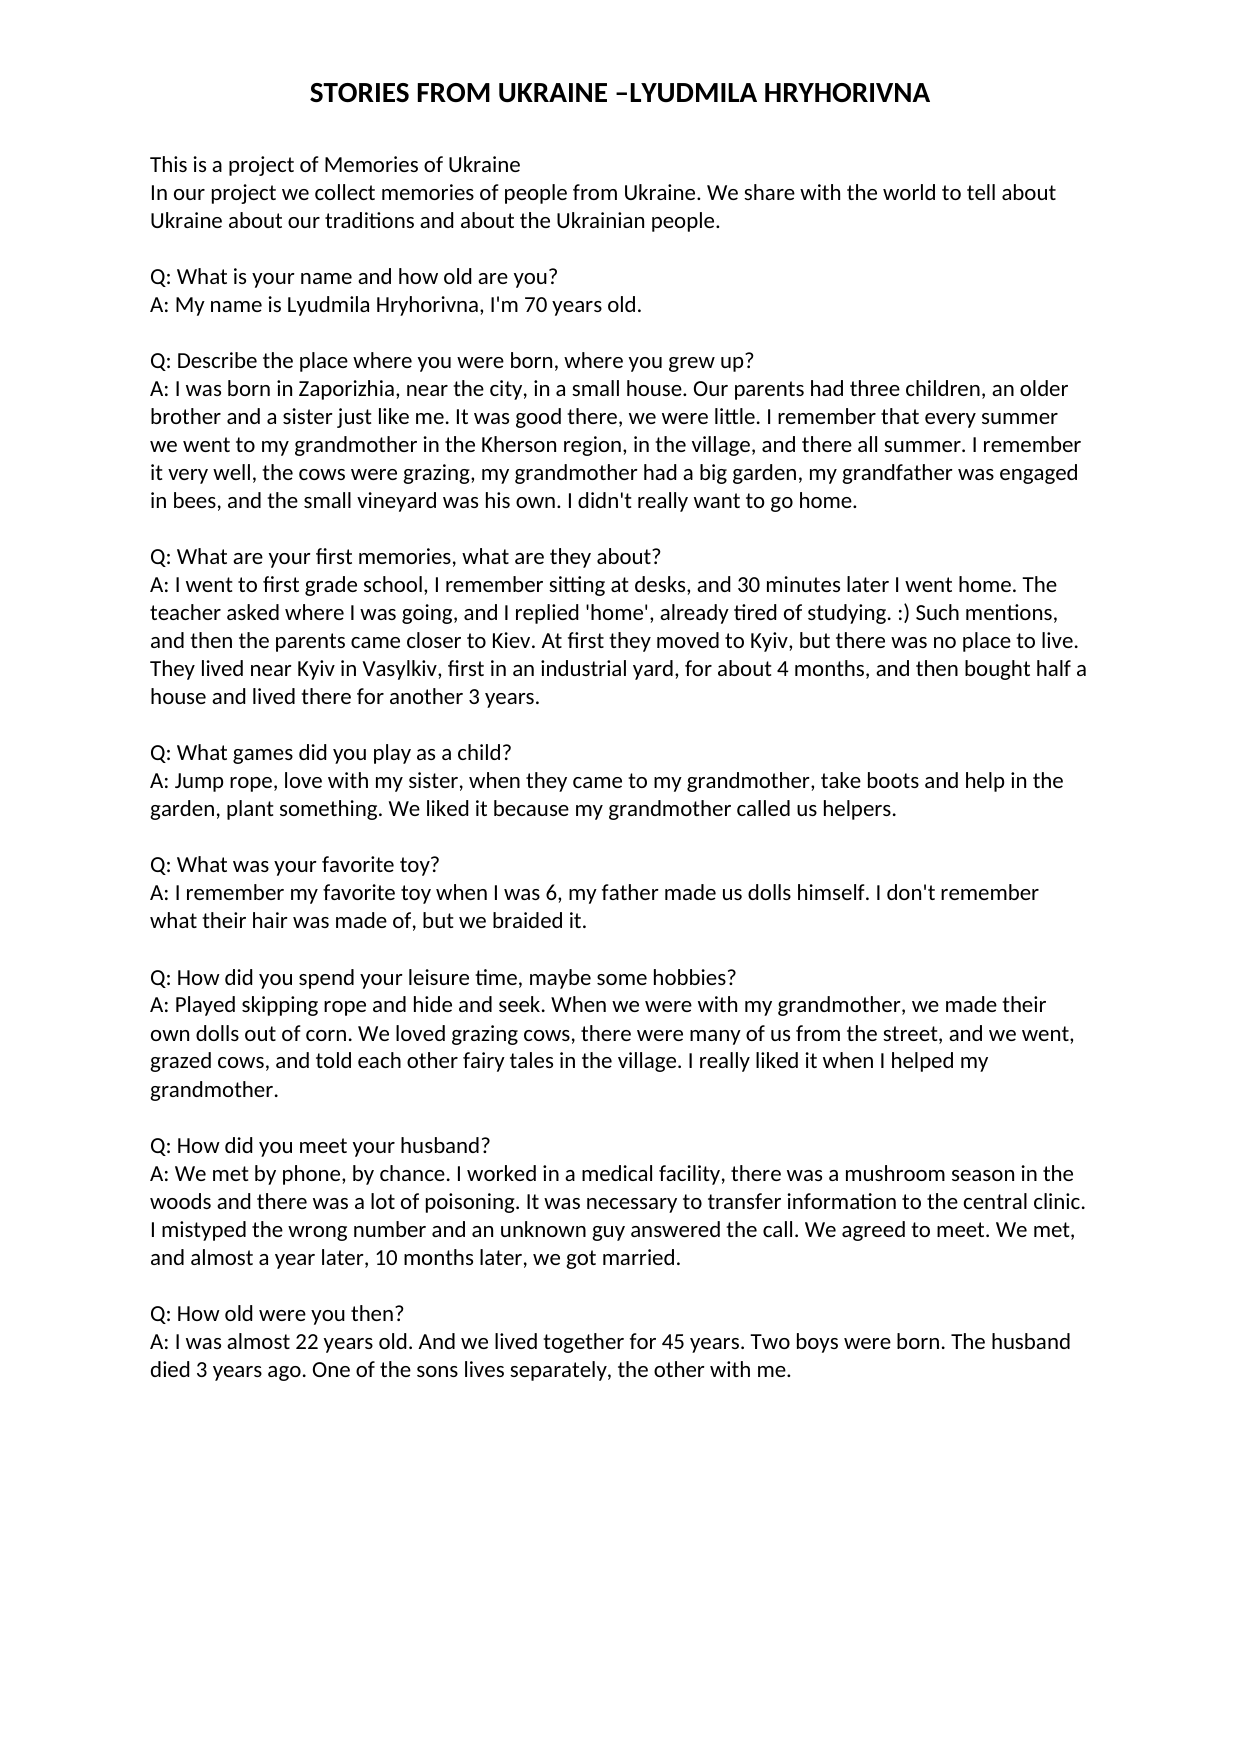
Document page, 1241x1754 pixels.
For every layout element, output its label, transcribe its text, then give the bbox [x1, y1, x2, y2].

text A: I was almost 22 years old. And we lived together for 45 years. Two boys were born. The husband died 3 years ago. One of the sons lives separately, the other with me. [150, 1327, 1090, 1383]
text A: I went to first grade school, I remember sitting at desks, and 30 minutes later I went home. The teacher asked where I was going, and I replied 'home', already tired of studying. :) Such mentions, and then the parents came closer to Kiev. At first they moved to Kyiv, but there was no place to live. They lived near Kyiv in Vasylkiv, first in an industrial yard, for about 4 months, and then bought half a house and lived there for another 3 years. [150, 570, 1090, 710]
text Q: What was your favorite toy? [150, 851, 1090, 878]
text A: We met by phone, by chance. I worked in a medical facility, there was a mushroom season in the woods and there was a lot of poisoning. It was necessary to transfer information to the central clinic. I mistyped the wrong number and an unknown guy answered the call. We agreed to meet. We met, and almost a year later, 10 months later, we got married. [150, 1159, 1090, 1271]
text A: My name is Lyudmila Hryhorivna, I'm 70 years old. [150, 290, 1090, 318]
text Q: What are your first memories, what are they about? [150, 542, 1090, 570]
text Q: How did you meet your husband? [150, 1131, 1090, 1159]
text Q: What games did you play as a child? [150, 738, 1090, 766]
text Q: Describe the place where you were born, where you grew up? [150, 346, 1090, 374]
text Q: How did you spend your leisure time, maybe some hobbies? [150, 963, 1090, 991]
text A: I was born in Zaporizhia, near the city, in a small house. Our parents had three children, an older brother and a sister just like me. It was good there, we were little. I remember that every summer we went to my grandmother in the Kherson region, in the village, and there all summer. I remember it very well, the cows were grazing, my grandmother had a big garden, my grandfather was engaged in bees, and the small vineyard was his own. I didn't really want to go home. [150, 374, 1090, 514]
text This is a project of Memories of Ukraine [150, 150, 1090, 178]
text A: Played skipping rope and hide and seek. When we were with my grandmother, we made their own dolls out of corn. We loved grazing cows, there were many of us from the street, and we went, grazed cows, and told each other fairy tales in the village. I really liked it when I helped my grandmother. [150, 991, 1090, 1103]
text A: I remember my favorite toy when I was 6, my father made us dolls himself. I don't remember what their hair was made of, but we braided it. [150, 878, 1090, 934]
text In our project we collect memories of people from Ukraine. We share with the world to tell about Ukraine about our traditions and about the Ukrainian people. [150, 178, 1090, 234]
text Q: What is your name and how old are you? [150, 262, 1090, 290]
text Q: How old were you then? [150, 1299, 1090, 1327]
text A: Jump rope, love with my sister, when they came to my grandmother, take boots and help in the garden, plant something. We liked it because my grandmother called us helpers. [150, 766, 1090, 822]
